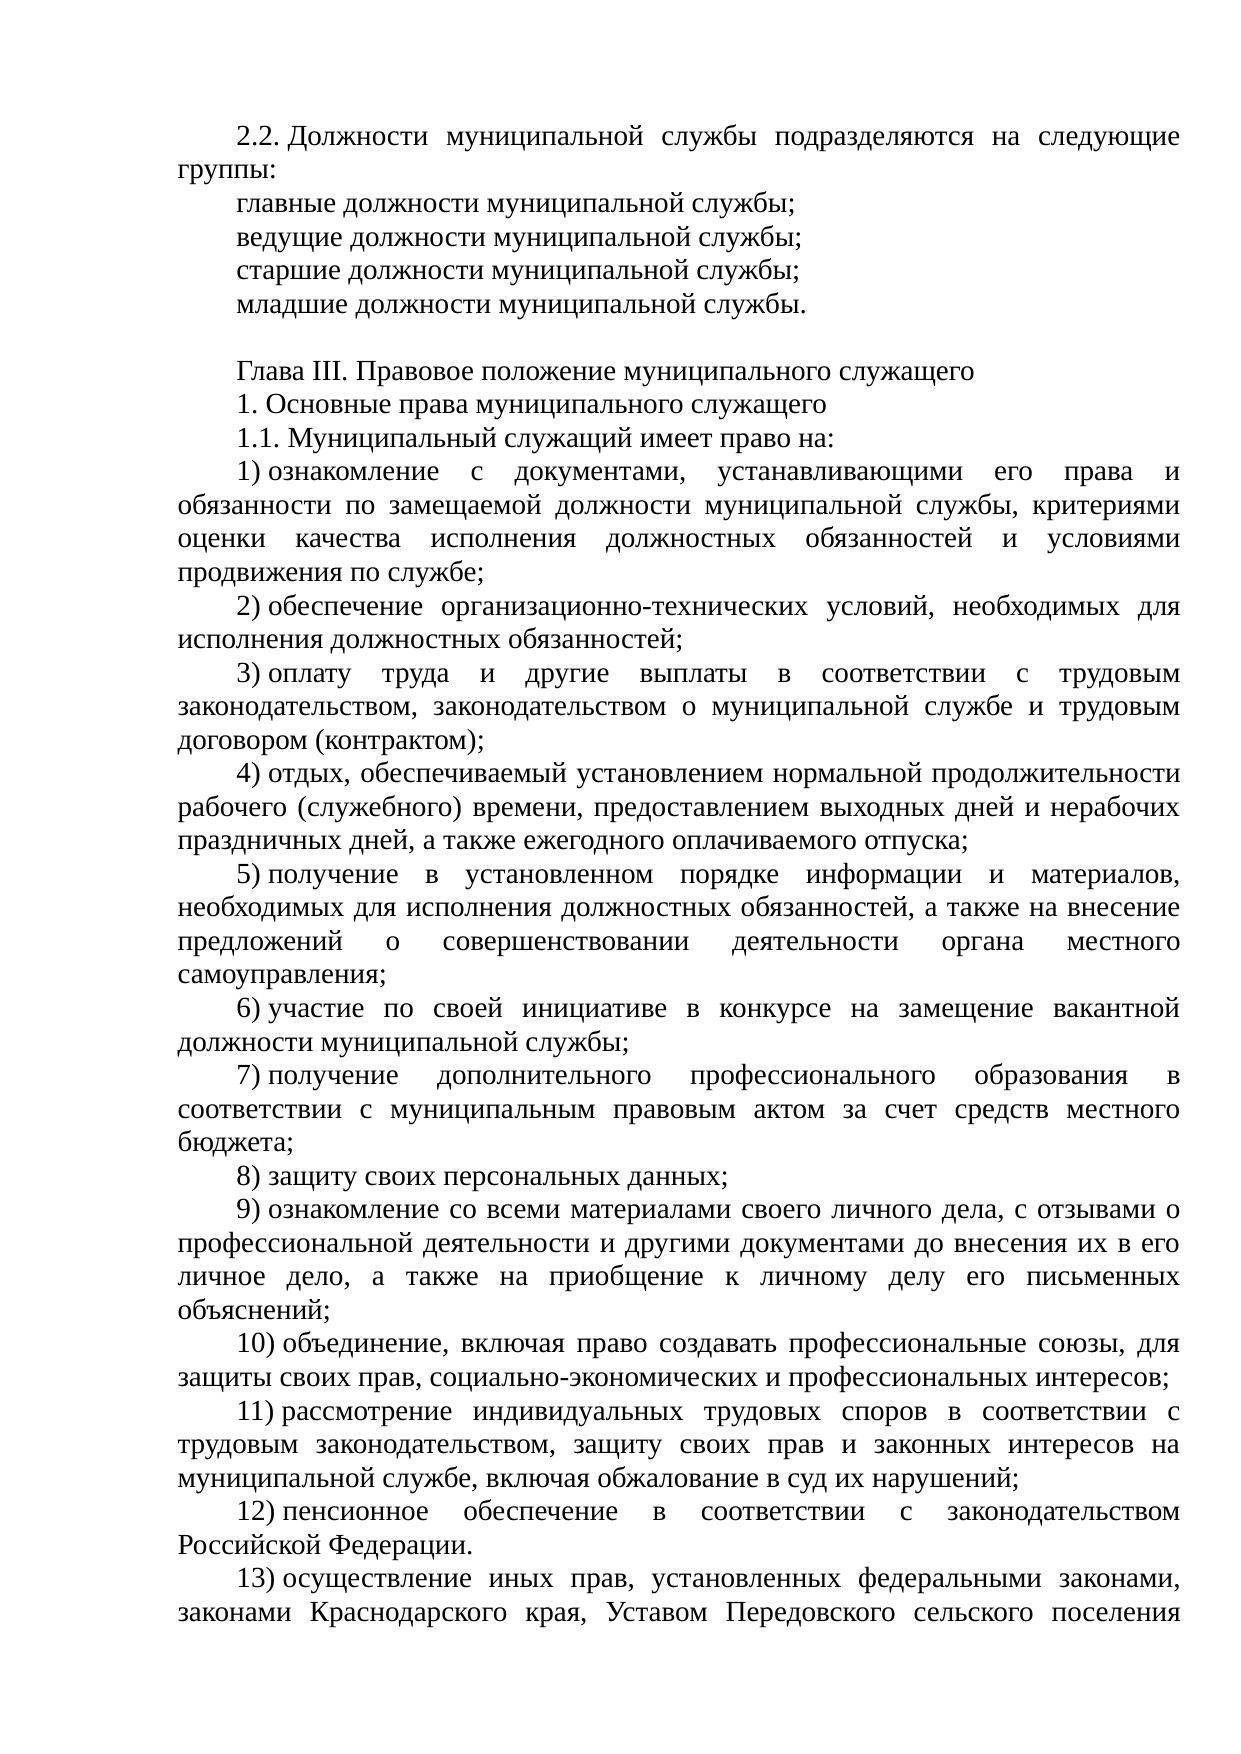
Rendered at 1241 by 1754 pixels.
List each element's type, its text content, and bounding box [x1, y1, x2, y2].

text 11) рассмотрение индивидуальных трудовых споров в соответствии с трудовым законодательством, защиту своих прав и законных интересов на муниципальной службе, включая обжалование в суд их нарушений; [177, 1393, 1181, 1493]
text ведущие должности муниципальной службы; [177, 219, 1181, 252]
text Глава III. Правовое положение муниципального служащего [177, 353, 1181, 386]
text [177, 1560, 1181, 1627]
text 3) оплату труда и другие выплаты в соответствии с трудовым законодательством, законодательством о муниципальной службе и трудовым договором (контрактом); [177, 655, 1181, 755]
text 1. Основные права муниципального служащего [177, 386, 1181, 420]
text 4) отдых, обеспечиваемый установлением нормальной продолжительности рабочего (служебного) времени, предоставлением выходных дней и нерабочих праздничных дней, а также ежегодного оплачиваемого отпуска; [177, 755, 1181, 856]
text 7) получение дополнительного профессионального образования в соответствии с муниципальным правовым актом за счет средств местного бюджета; [177, 1057, 1181, 1158]
text старшие должности муниципальной службы; [177, 252, 1181, 286]
text 1.1. Муниципальный служащий имеет право на: [177, 420, 1181, 453]
text главные должности муниципальной службы; [177, 185, 1181, 219]
text 8) защиту своих персональных данных; [177, 1158, 1181, 1191]
text младшие должности муниципальной службы. [177, 286, 1181, 319]
text 12) пенсионное обеспечение в соответствии с законодательством Российской Федерации. [177, 1493, 1181, 1560]
text 5) получение в установленном порядке информации и материалов, необходимых для исполнения должностных обязанностей, а также на внесение предложений о совершенствовании деятельности органа местного самоуправления; [177, 856, 1181, 990]
text 2) обеспечение организационно-технических условий, необходимых для исполнения должностных обязанностей; [177, 588, 1181, 655]
text 9) ознакомление со всеми материалами своего личного дела, с отзывами о профессиональной деятельности и другими документами до внесения их в его личное дело, а также на приобщение к личному делу его письменных объяснений; [177, 1191, 1181, 1326]
text 10) объединение, включая право создавать профессиональные союзы, для защиты своих прав, социально-экономических и профессиональных интересов; [177, 1326, 1181, 1393]
text 1) ознакомление с документами, устанавливающими его права и обязанности по замещаемой должности муниципальной службы, критериями оценки качества исполнения должностных обязанностей и условиями продвижения по службе; [177, 453, 1181, 588]
text 2.2. Должности муниципальной службы подразделяются на следующие группы: [177, 118, 1181, 185]
text 6) участие по своей инициативе в конкурсе на замещение вакантной должности муниципальной службы; [177, 990, 1181, 1057]
